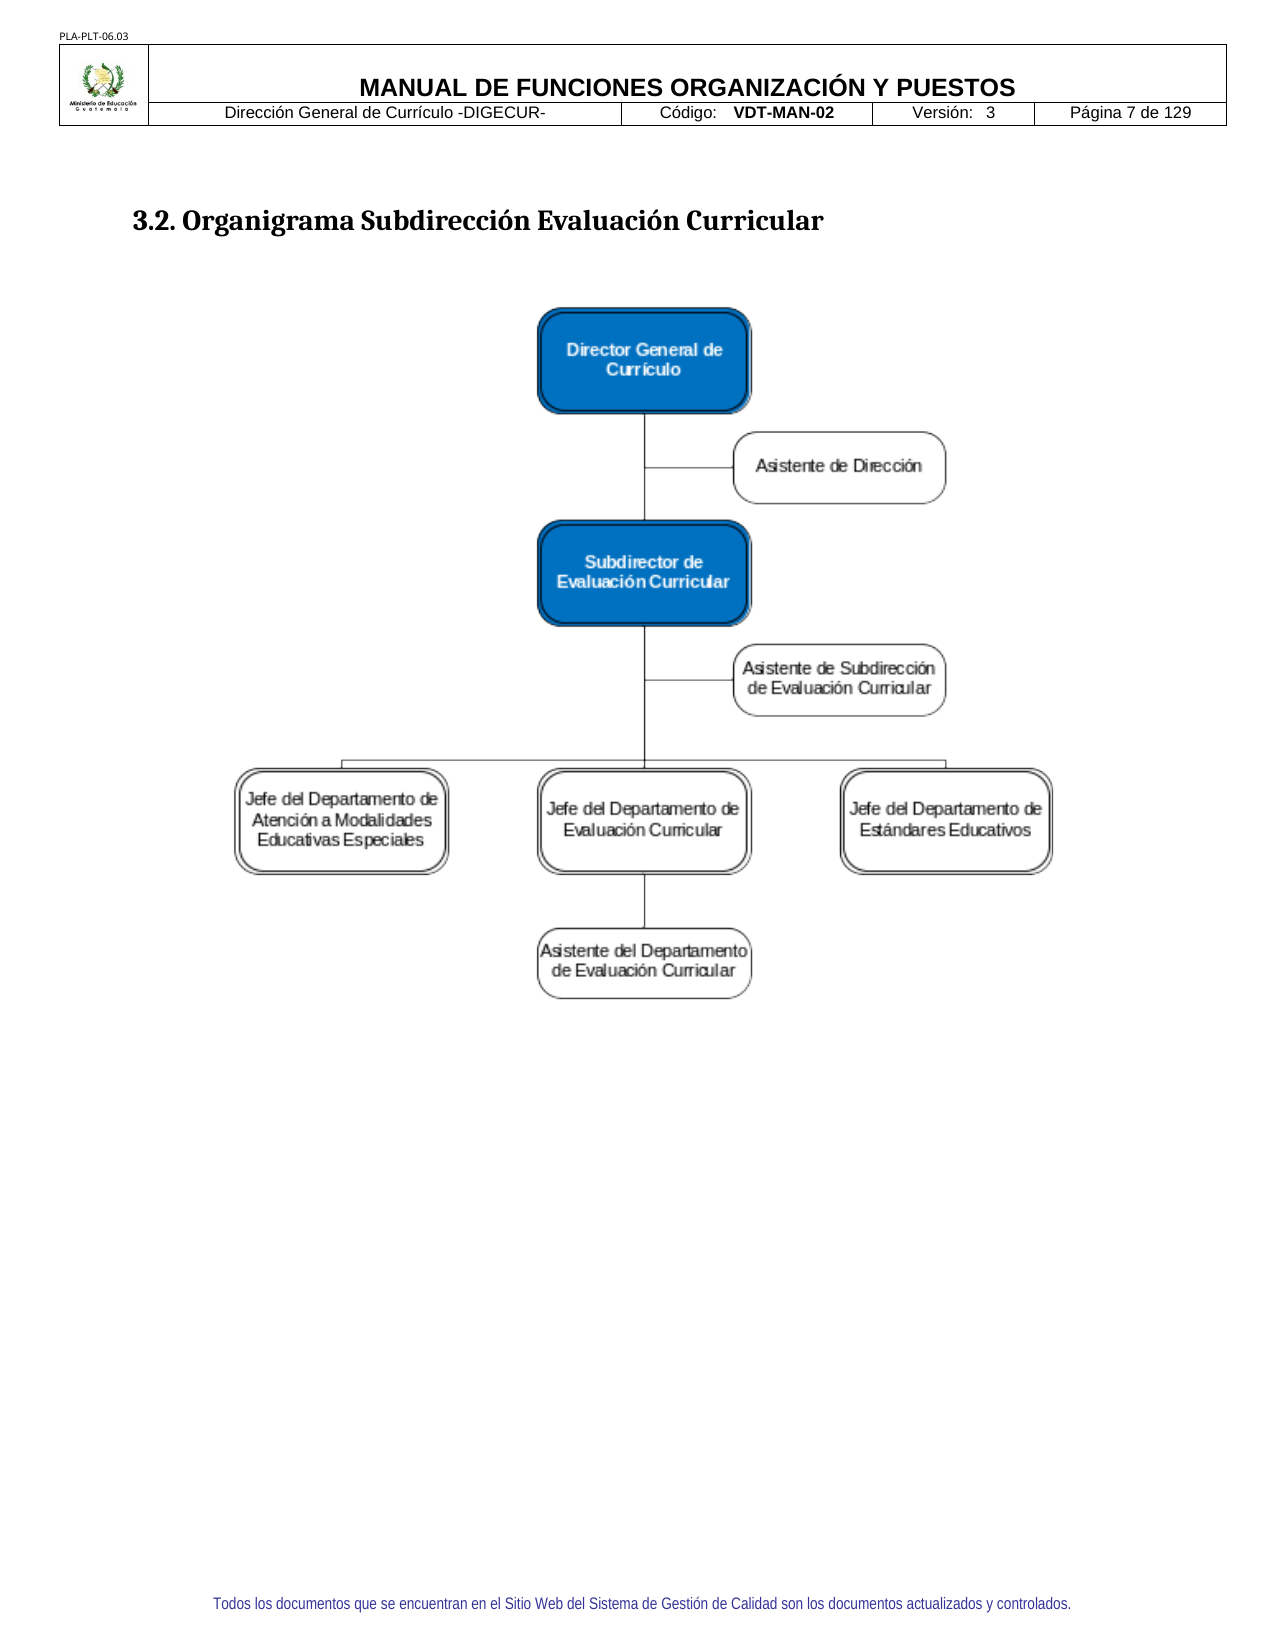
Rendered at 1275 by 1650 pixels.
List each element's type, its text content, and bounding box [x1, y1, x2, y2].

picture [68, 60, 140, 115]
title 3.2. Organigrama Subdirección Evaluación Curricular [133, 204, 1225, 238]
